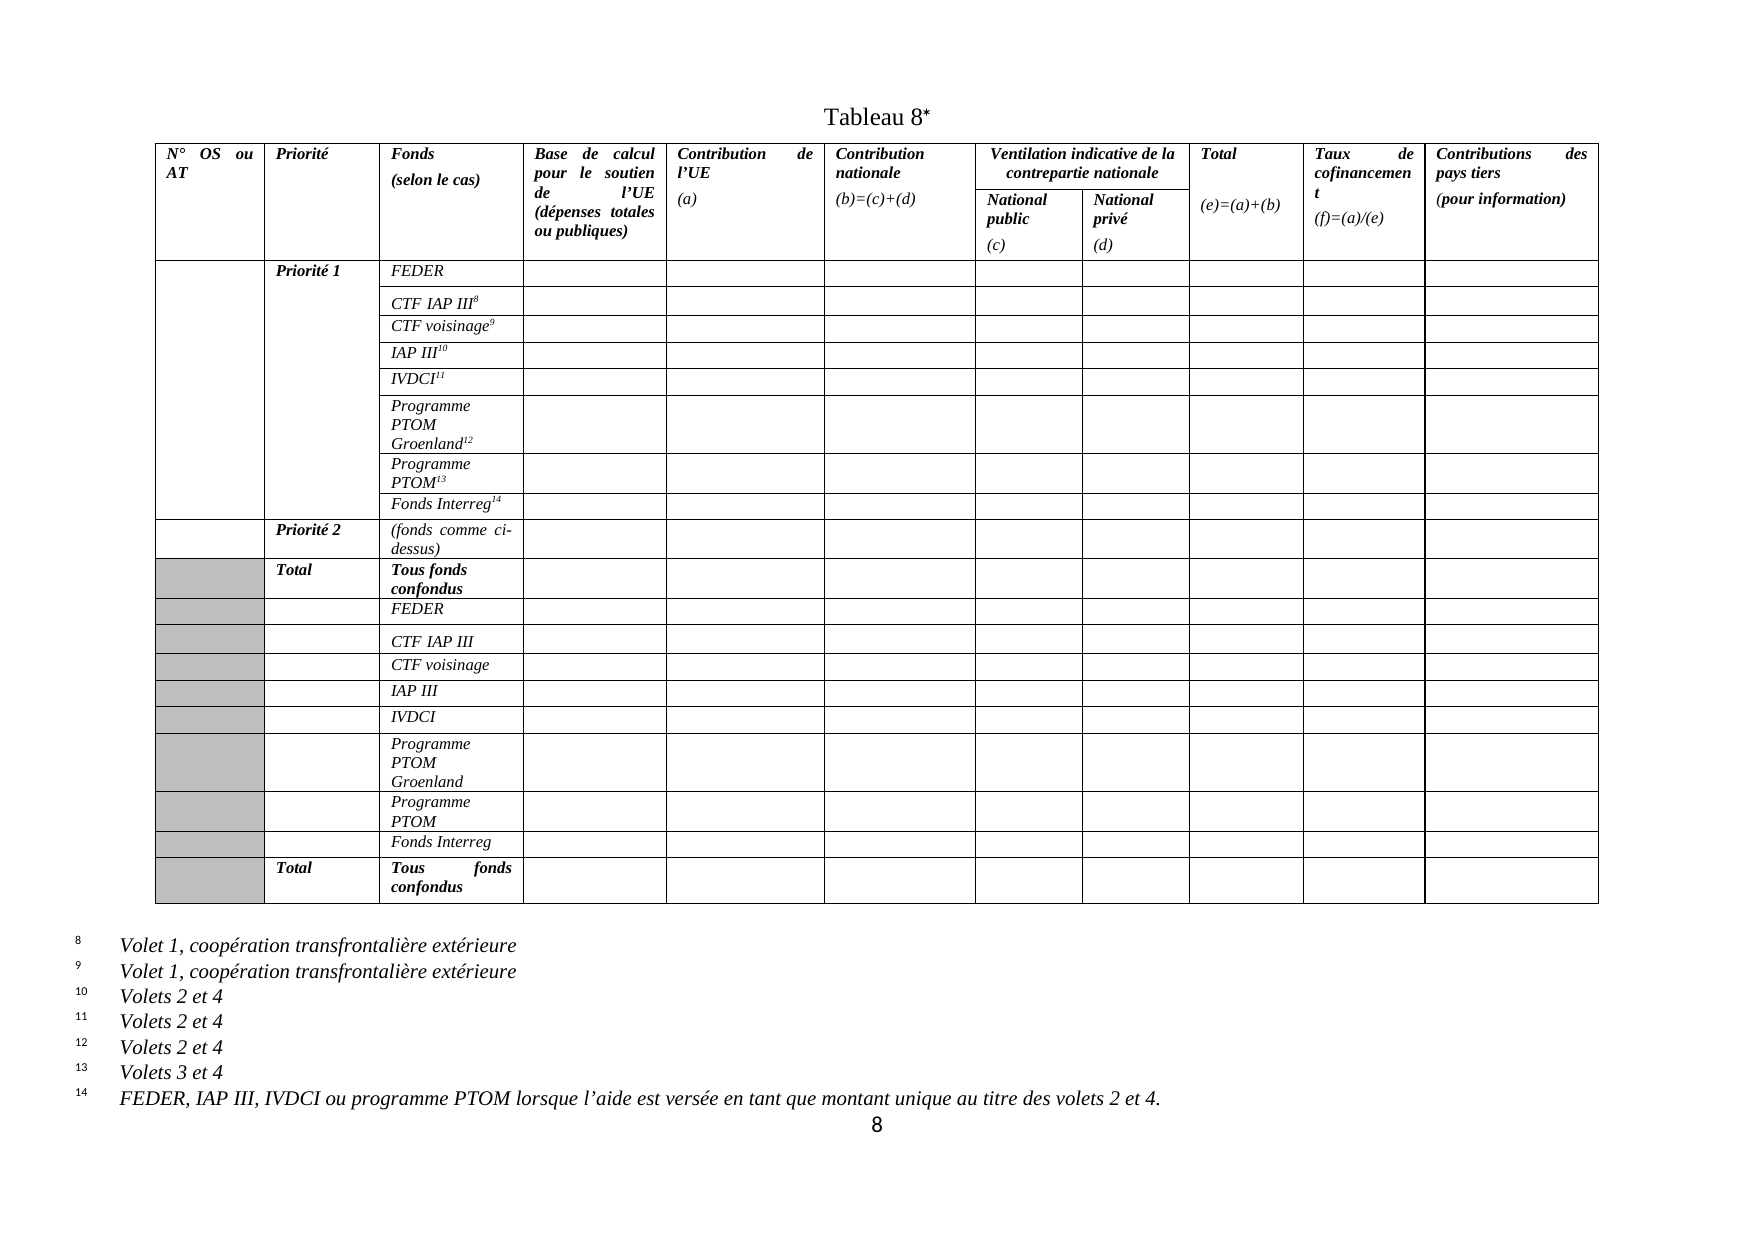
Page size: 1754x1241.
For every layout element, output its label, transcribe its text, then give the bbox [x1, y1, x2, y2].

table_cell [1190, 559, 1303, 598]
table_cell [1426, 454, 1598, 492]
table_cell [825, 599, 975, 624]
table_cell [156, 599, 264, 624]
table_cell Fonds Interreg [380, 832, 523, 857]
table_cell [976, 832, 1082, 857]
table_cell IAP III [380, 681, 523, 706]
table_cell [524, 261, 666, 286]
table_cell [1426, 654, 1598, 680]
table_cell [1304, 734, 1424, 791]
table_cell [825, 343, 975, 368]
table_cell [976, 520, 1082, 558]
table_cell [1426, 559, 1598, 598]
table_cell [524, 494, 666, 519]
table_cell [976, 858, 1082, 903]
table_cell [1190, 316, 1303, 342]
table_cell [265, 654, 379, 680]
table_cell [825, 559, 975, 598]
table_header Ventilation indicative de la contrepartie nationale [976, 144, 1189, 189]
table_cell Fonds Interreg [380, 494, 523, 519]
table_cell [1083, 599, 1189, 624]
table_cell [667, 654, 824, 680]
table_cell [667, 369, 824, 394]
table_cell Programme PTOM [380, 792, 523, 831]
table_cell [1083, 494, 1189, 519]
table_cell [667, 625, 824, 653]
table_cell [1083, 734, 1189, 791]
table_cell [524, 343, 666, 368]
table_cell [524, 520, 666, 558]
table_cell [825, 858, 975, 903]
table_cell [1304, 369, 1424, 394]
table_header Priorité [265, 144, 379, 260]
table_cell [976, 494, 1082, 519]
table_cell [1083, 261, 1189, 286]
table_cell [1083, 559, 1189, 598]
table_cell [1190, 654, 1303, 680]
table_cell [1304, 654, 1424, 680]
table_cell [1190, 681, 1303, 706]
table_cell [524, 681, 666, 706]
table_cell Programme PTOM Groenland [380, 734, 523, 791]
table_cell [524, 316, 666, 342]
table_cell [156, 654, 264, 680]
table_cell [156, 858, 264, 903]
table_cell [667, 343, 824, 368]
table_cell Programme PTOM Groenland [380, 396, 523, 453]
table_header Contribution nationale (b)=(c)+(d) [825, 144, 975, 260]
table_cell [667, 681, 824, 706]
table_cell [1083, 454, 1189, 492]
table_cell [667, 599, 824, 624]
table_header Taux de cofinancement (f)=(a)/(e) [1304, 144, 1424, 260]
table_header Base de calcul pour le soutien de l’UE (dépenses totales ou publiques) [524, 144, 666, 260]
table_cell [825, 792, 975, 831]
table_cell [1190, 520, 1303, 558]
table_cell [1083, 316, 1189, 342]
table_cell IVDCI [380, 707, 523, 733]
table_cell [1083, 520, 1189, 558]
table_cell (fonds comme ci-dessus) [380, 520, 523, 558]
table_cell [1190, 369, 1303, 394]
table_cell [1426, 287, 1598, 315]
table_cell Priorité 1 [265, 261, 379, 519]
table_cell [1426, 494, 1598, 519]
table_cell [1304, 494, 1424, 519]
table_cell [1426, 261, 1598, 286]
table_cell [1426, 734, 1598, 791]
table_cell [1190, 343, 1303, 368]
table_cell [825, 734, 975, 791]
table_cell [825, 494, 975, 519]
table_cell [524, 792, 666, 831]
table_cell [976, 454, 1082, 492]
table_header Fonds (selon le cas) [380, 144, 523, 260]
table_cell National public (c) [976, 190, 1082, 260]
table_cell [265, 792, 379, 831]
table_cell [1304, 625, 1424, 653]
table_cell [1426, 396, 1598, 453]
table_cell [524, 858, 666, 903]
table_cell [265, 734, 379, 791]
table_cell [1083, 681, 1189, 706]
table_cell IAP III [380, 343, 523, 368]
table_cell [976, 369, 1082, 394]
table_cell [1426, 369, 1598, 394]
table_cell [667, 454, 824, 492]
table_cell [667, 559, 824, 598]
table_cell [524, 559, 666, 598]
table_cell FEDER [380, 599, 523, 624]
table_cell [524, 625, 666, 653]
table_cell [265, 707, 379, 733]
table_cell Programme PTOM [380, 454, 523, 492]
table_cell [825, 681, 975, 706]
table_cell Tous fonds confondus [380, 858, 523, 903]
table_cell [825, 832, 975, 857]
table_cell [825, 654, 975, 680]
table_cell [524, 832, 666, 857]
table_cell [1304, 316, 1424, 342]
table_cell [825, 520, 975, 558]
table_cell [976, 707, 1082, 733]
table_cell [1190, 858, 1303, 903]
table_cell [1083, 654, 1189, 680]
table_cell [1426, 625, 1598, 653]
table_cell [1083, 343, 1189, 368]
table_cell [1304, 832, 1424, 857]
table_cell [1083, 369, 1189, 394]
text Tableau 8 [75, 102, 1679, 131]
table_cell [1083, 287, 1189, 315]
table_cell [156, 261, 264, 519]
table_cell FEDER [380, 261, 523, 286]
table_cell [1190, 599, 1303, 624]
table_cell [976, 734, 1082, 791]
table_cell [1190, 734, 1303, 791]
table_cell CTF IAP III [380, 287, 523, 315]
table_cell [524, 454, 666, 492]
table_cell [156, 792, 264, 831]
table_cell IVDCI [380, 369, 523, 394]
table_cell [976, 625, 1082, 653]
table_cell [524, 599, 666, 624]
table_header Contribution de l’UE (a) [667, 144, 824, 260]
table_cell [1083, 858, 1189, 903]
table_cell [825, 454, 975, 492]
table_cell [1304, 396, 1424, 453]
table_cell [825, 261, 975, 286]
table_cell [156, 520, 264, 558]
table_cell [1426, 599, 1598, 624]
table_cell [524, 396, 666, 453]
table_cell [1190, 396, 1303, 453]
table_cell [1190, 454, 1303, 492]
table_cell [524, 707, 666, 733]
table_cell [976, 654, 1082, 680]
table_cell [976, 681, 1082, 706]
table_cell [524, 287, 666, 315]
table_cell [1083, 707, 1189, 733]
table_header Contributions des pays tiers (pour information) [1426, 144, 1598, 260]
table_cell [1426, 832, 1598, 857]
table_cell [265, 832, 379, 857]
table_cell CTF IAP III [380, 625, 523, 653]
table_cell [1426, 343, 1598, 368]
table_cell [1190, 707, 1303, 733]
table_cell [667, 792, 824, 831]
table_cell Total [265, 559, 379, 598]
table_cell [1426, 792, 1598, 831]
table_cell [1190, 287, 1303, 315]
table_cell [1304, 520, 1424, 558]
table_cell [265, 625, 379, 653]
table_cell [667, 520, 824, 558]
table_cell [1304, 599, 1424, 624]
table_cell [667, 494, 824, 519]
table_cell [1426, 707, 1598, 733]
table_cell CTF voisinage [380, 316, 523, 342]
table_cell [265, 681, 379, 706]
table_cell [1083, 625, 1189, 653]
table_cell [156, 681, 264, 706]
table_cell [976, 287, 1082, 315]
table_cell [1304, 559, 1424, 598]
table_cell [976, 599, 1082, 624]
table_cell [1304, 343, 1424, 368]
table_cell [667, 858, 824, 903]
table_cell [976, 396, 1082, 453]
table_cell [1190, 261, 1303, 286]
table_cell [265, 599, 379, 624]
table_cell [976, 559, 1082, 598]
table_cell [667, 734, 824, 791]
table_cell [667, 287, 824, 315]
table_cell [667, 396, 824, 453]
table_cell [1426, 681, 1598, 706]
table_cell [1304, 287, 1424, 315]
table_cell [1190, 625, 1303, 653]
table_cell [825, 287, 975, 315]
table_cell CTF voisinage [380, 654, 523, 680]
table_cell [1190, 792, 1303, 831]
table_cell [667, 316, 824, 342]
table_cell [667, 832, 824, 857]
table_cell [825, 316, 975, 342]
table_cell [524, 654, 666, 680]
table_cell [976, 261, 1082, 286]
table_cell [1190, 494, 1303, 519]
table_cell [1304, 681, 1424, 706]
table_cell [825, 625, 975, 653]
table_header N° OS ou AT [156, 144, 264, 260]
table_cell [156, 832, 264, 857]
table_cell Tous fonds confondus [380, 559, 523, 598]
table_cell [976, 792, 1082, 831]
table_cell [1083, 832, 1189, 857]
table_cell [1304, 792, 1424, 831]
table_cell [156, 707, 264, 733]
table_cell [825, 707, 975, 733]
table_cell [1304, 261, 1424, 286]
table_cell [825, 369, 975, 394]
table_cell [976, 343, 1082, 368]
table_cell Priorité 2 [265, 520, 379, 558]
table_cell [156, 559, 264, 598]
table_cell [1304, 454, 1424, 492]
table_header Total (e)=(a)+(b) [1190, 144, 1303, 260]
table_cell [524, 734, 666, 791]
table_cell National privé (d) [1083, 190, 1189, 260]
table_cell [1426, 858, 1598, 903]
table_cell [667, 261, 824, 286]
table_cell [1304, 707, 1424, 733]
table_cell [156, 734, 264, 791]
table_cell [667, 707, 824, 733]
table_cell [1426, 520, 1598, 558]
table_cell Total [265, 858, 379, 903]
table_cell [825, 396, 975, 453]
table_cell [1190, 832, 1303, 857]
table_cell [1304, 858, 1424, 903]
table_cell [1083, 396, 1189, 453]
table_cell [156, 625, 264, 653]
table_cell [1083, 792, 1189, 831]
table_cell [976, 316, 1082, 342]
table_cell [524, 369, 666, 394]
table_cell [1426, 316, 1598, 342]
